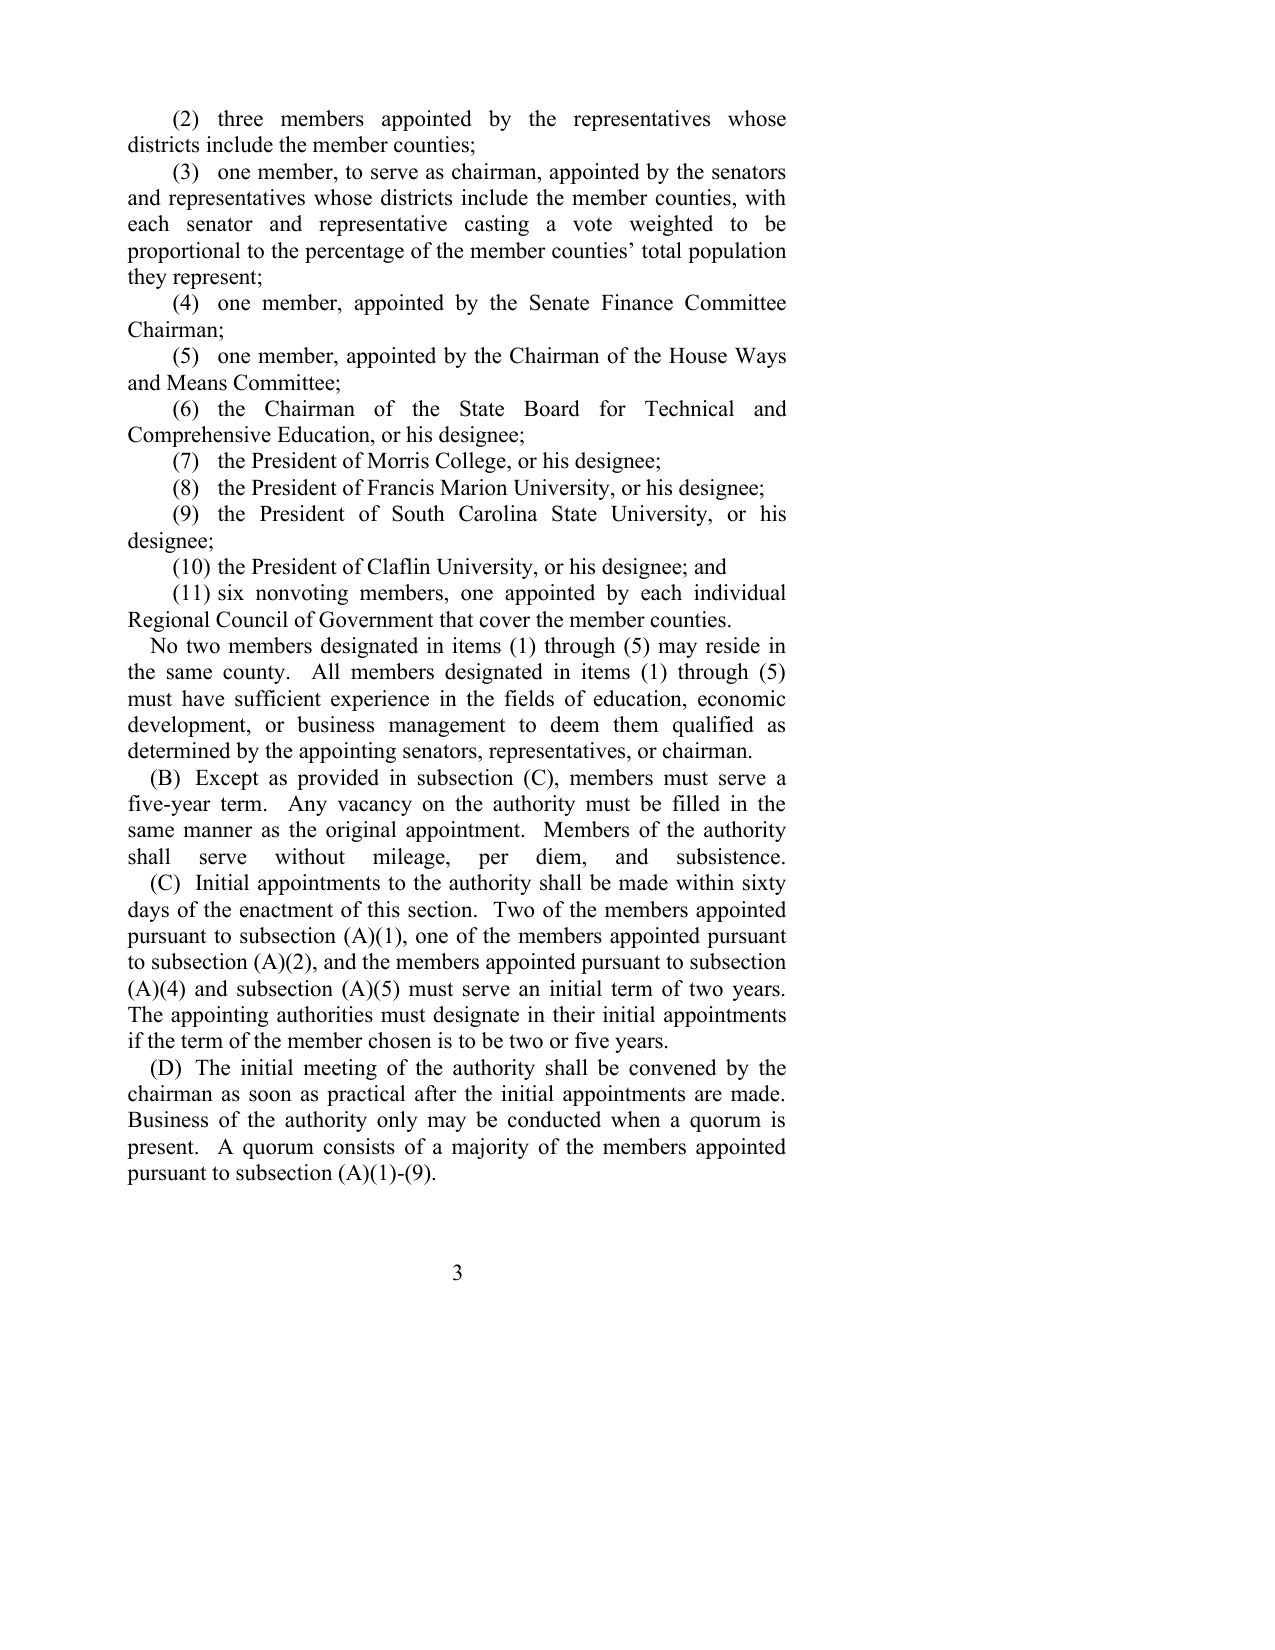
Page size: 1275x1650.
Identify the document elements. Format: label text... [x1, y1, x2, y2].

text (7) the President of Morris College, or his designee; [127, 448, 787, 474]
text (6) the Chairman of the State Board for Technical and Comprehensive Education, or his designee; [127, 395, 787, 448]
text (5) one member, appointed by the Chairman of the House Ways and Means Committee; [127, 342, 787, 395]
text (9) the President of South Carolina State University, or his designee; [127, 500, 787, 553]
text (B) Except as provided in subsection (C), members must serve a five-year term. Any vacancy on the authority must be filled in the same manner as the original appointment. Members of the authority shall serve without mileage, per diem, and subsistence. (C) Initial appointments to the authority shall be made within sixty days of the enactment of this section. Two of the members appointed pursuant to subsection (A)(1), one of the members appointed pursuant to subsection (A)(2), and the members appointed pursuant to subsection (A)(4) and subsection (A)(5) must serve an initial term of two years. The appointing authorities must designate in their initial appointments if the term of the member chosen is to be two or five years. [127, 764, 787, 1054]
text (8) the President of Francis Marion University, or his designee; [127, 474, 787, 500]
text (11) six nonvoting members, one appointed by each individual Regional Council of Government that cover the member counties. [127, 579, 787, 632]
text (3) one member, to serve as chairman, appointed by the senators and representatives whose districts include the member counties, with each senator and representative casting a vote weighted to be proportional to the percentage of the member counties’ total population they represent; [127, 158, 787, 289]
text (2) three members appointed by the representatives whose districts include the member counties; [127, 105, 787, 158]
text (4) one member, appointed by the Senate Finance Committee Chairman; [127, 289, 787, 342]
text No two members designated in items (1) through (5) may reside in the same county. All members designated in items (1) through (5) must have sufficient experience in the fields of education, economic development, or business management to deem them qualified as determined by the appointing senators, representatives, or chairman. [127, 632, 787, 764]
text (D) The initial meeting of the authority shall be convened by the chairman as soon as practical after the initial appointments are made. Business of the authority only may be conducted when a quorum is present. A quorum consists of a majority of the members appointed pursuant to subsection (A)(1)-(9). [127, 1054, 787, 1186]
text (10) the President of Claflin University, or his designee; and [127, 553, 787, 579]
